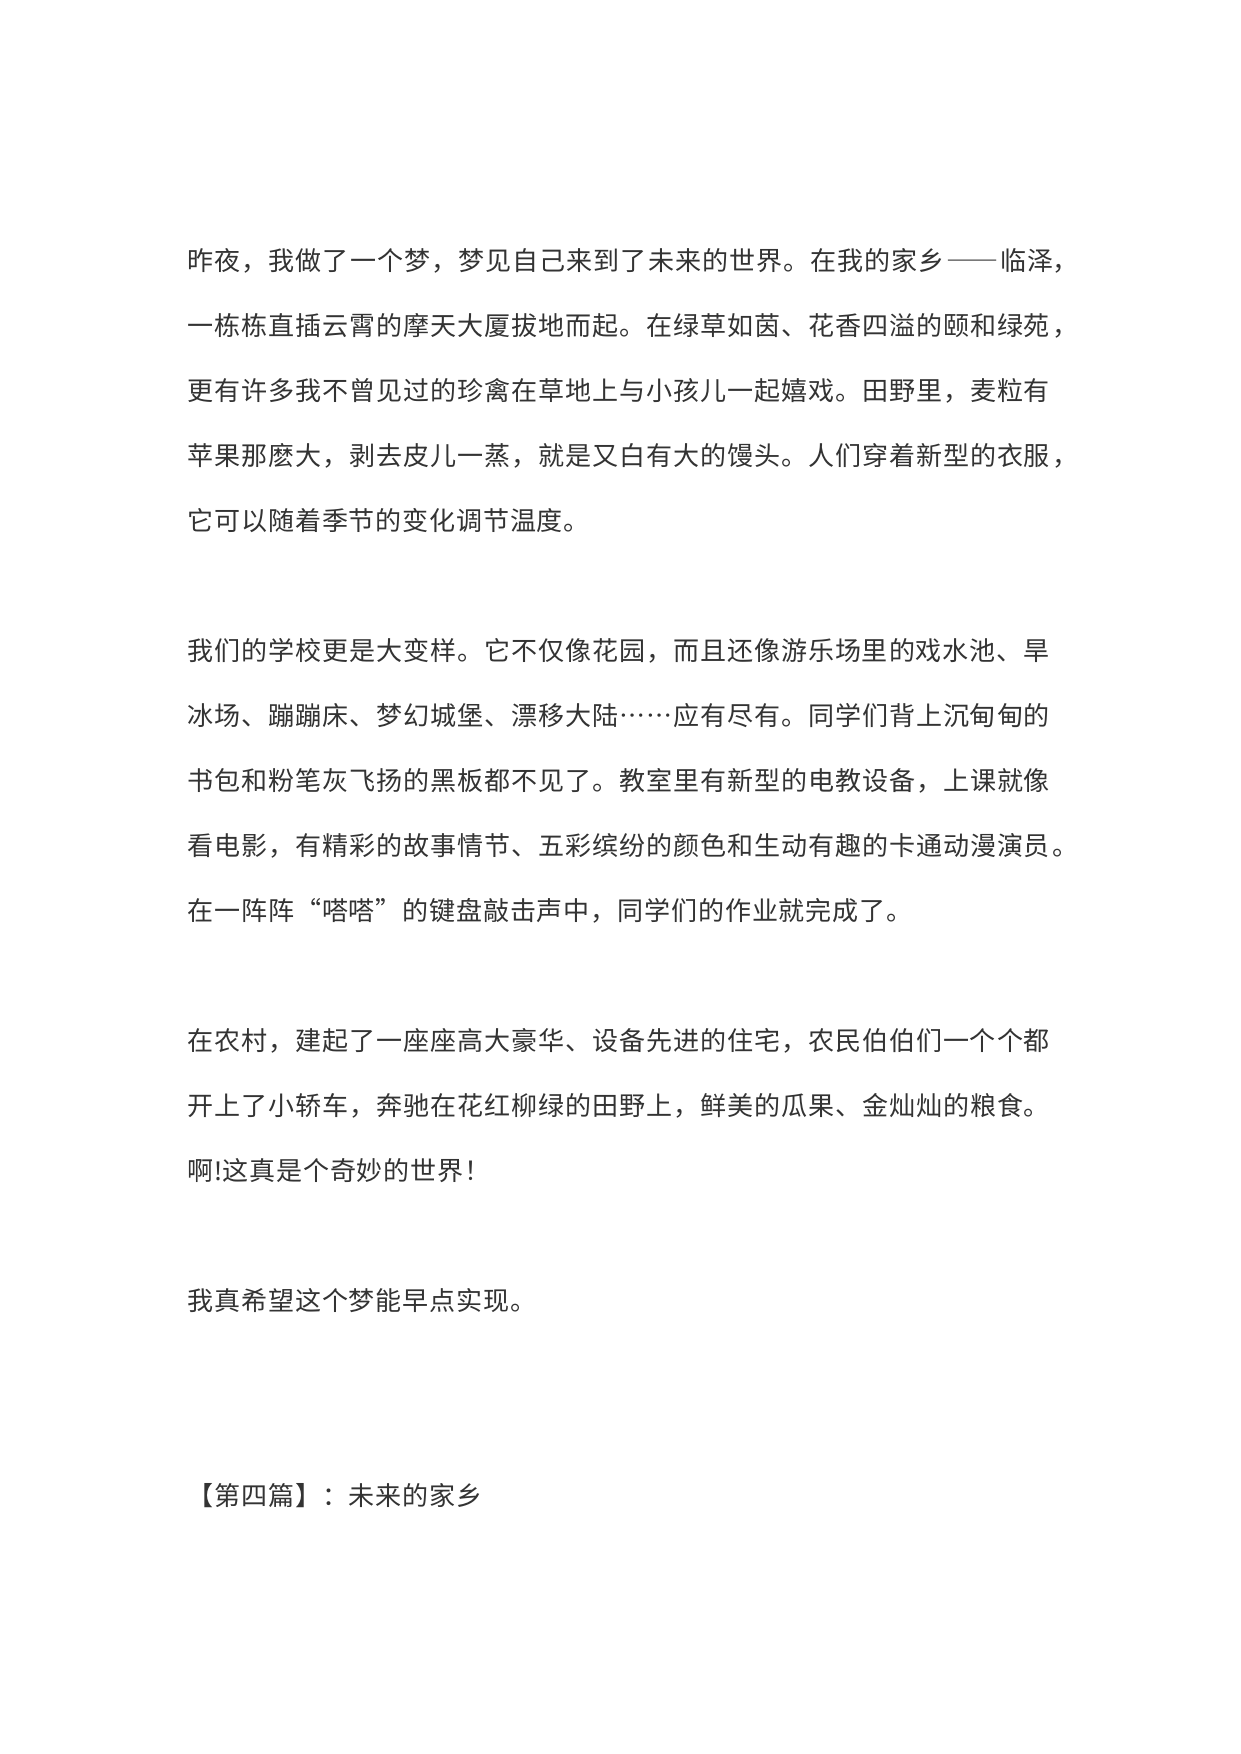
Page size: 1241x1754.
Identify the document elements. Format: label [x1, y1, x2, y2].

text [187, 162, 1053, 1527]
